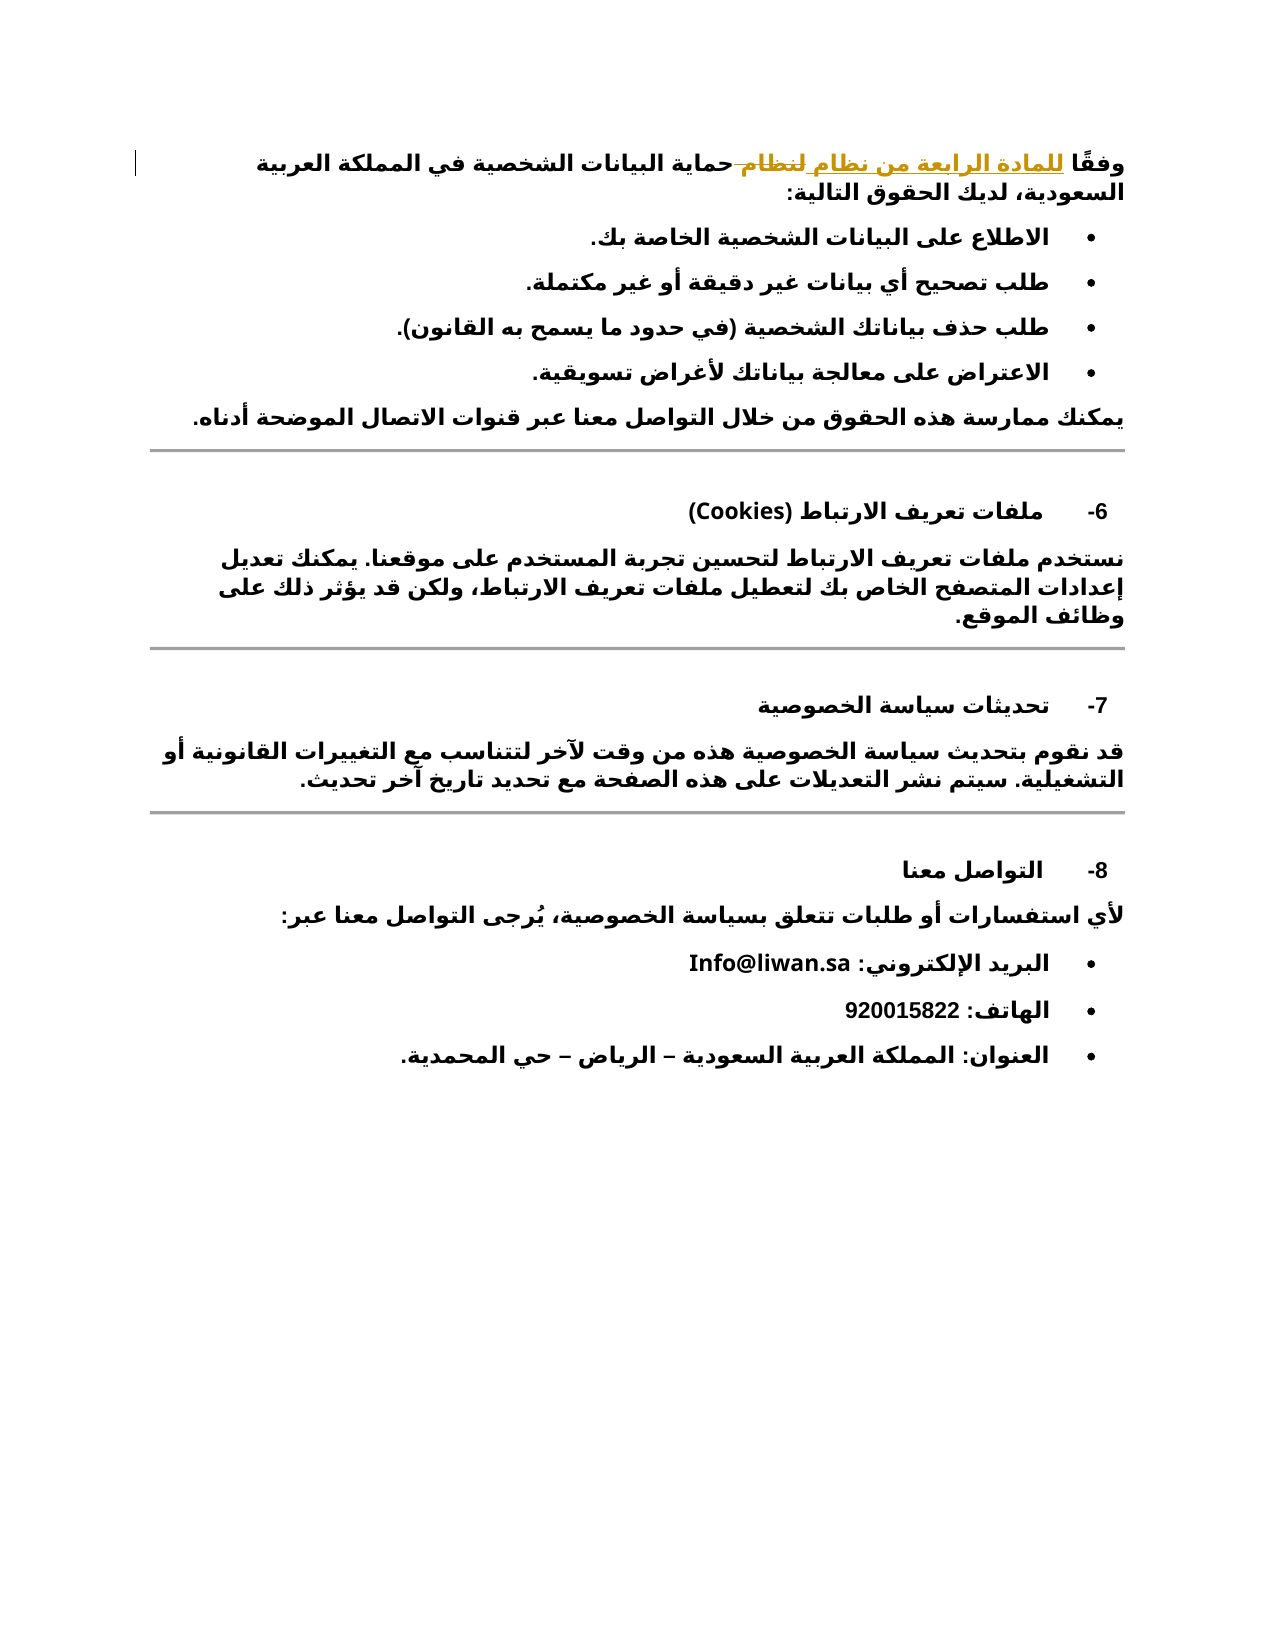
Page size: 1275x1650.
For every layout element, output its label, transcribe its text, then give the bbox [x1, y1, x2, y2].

list ملفات تعريف الارتباط (Cookies) [150, 494, 1087, 526]
list طلب تصحيح أي بيانات غير دقيقة أو غير مكتملة. [150, 269, 1087, 295]
list تحديثات سياسة الخصوصية [150, 692, 1087, 719]
text لأي استفسارات أو طلبات تتعلق بسياسة الخصوصية، يُرجى التواصل معنا عبر: [150, 902, 1125, 928]
text وفقًا حماية البيانات الشخصية في المملكة العربية السعودية، لديك الحقوق التالية: [150, 150, 1125, 205]
list البريد الإلكتروني: Info@liwan.sa [150, 947, 1087, 978]
text قد نقوم بتحديث سياسة الخصوصية هذه من وقت لآخر لتتناسب مع التغييرات القانونية أو التشغيلية. سيتم نشر التعديلات على هذه الصفحة مع تحديد تاريخ آخر تحديث. [150, 738, 1125, 792]
list الاعتراض على معالجة بياناتك لأغراض تسويقية. [150, 359, 1087, 385]
list الهاتف: 920015822 [150, 997, 1087, 1024]
text نستخدم ملفات تعريف الارتباط لتحسين تجربة المستخدم على موقعنا. يمكنك تعديل إعدادات المتصفح الخاص بك لتعطيل ملفات تعريف الارتباط، ولكن قد يؤثر ذلك على وظائف الموقع. [150, 545, 1125, 628]
list التواصل معنا [150, 857, 1087, 883]
list العنوان: المملكة العربية السعودية – الرياض – حي المحمدية. [150, 1042, 1087, 1069]
text يمكنك ممارسة هذه الحقوق من خلال التواصل معنا عبر قنوات الاتصال الموضحة أدناه. [150, 404, 1125, 430]
list طلب حذف بياناتك الشخصية (في حدود ما يسمح به القانون). [150, 314, 1087, 340]
list الاطلاع على البيانات الشخصية الخاصة بك. [150, 223, 1087, 250]
